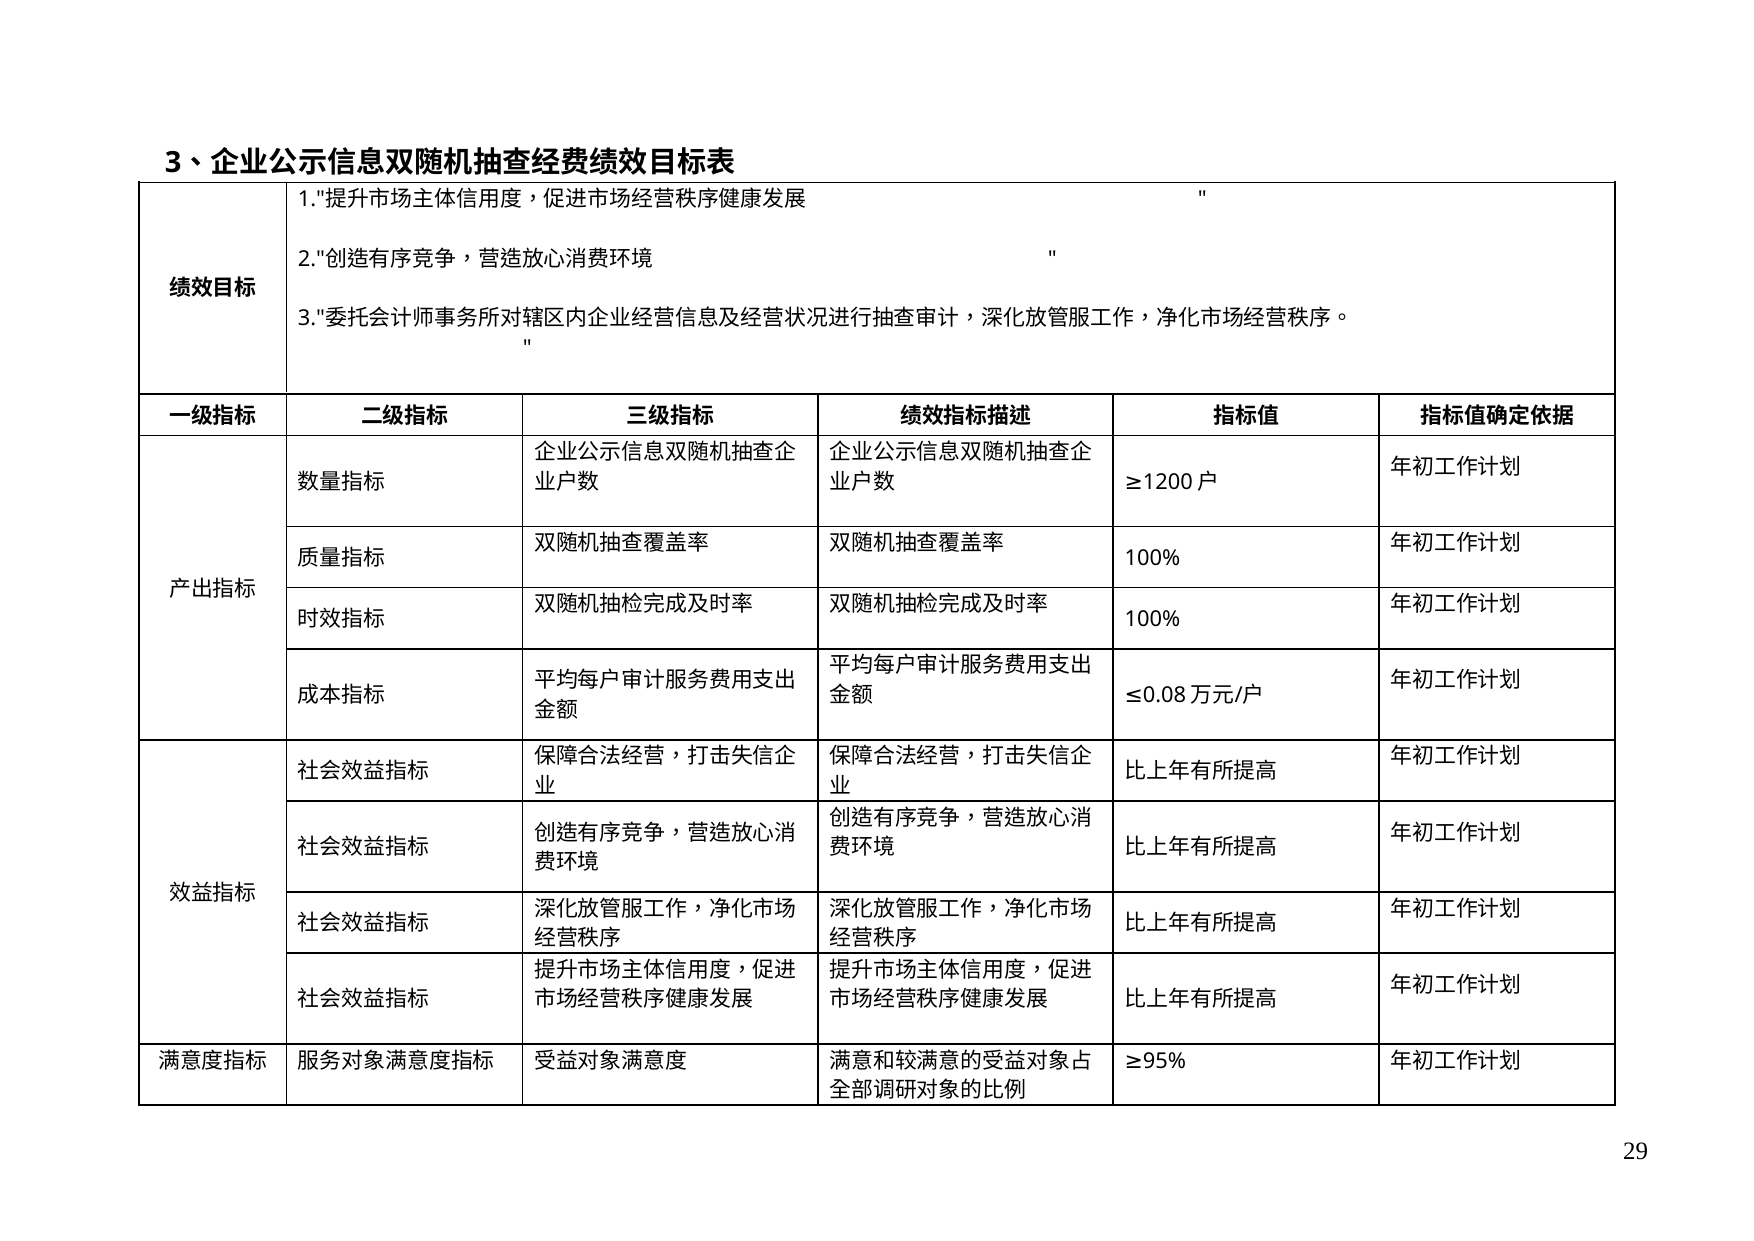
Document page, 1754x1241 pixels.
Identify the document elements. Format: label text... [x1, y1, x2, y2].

table_cell 社会效益指标 [287, 893, 522, 952]
table_cell 平均每户审计服务费用支出金额 [819, 650, 1112, 739]
table_cell 满意度指标 [140, 1045, 286, 1104]
table_header 一级指标 [140, 395, 286, 435]
table_header 绩效目标 [140, 183, 286, 392]
table_cell 企业公示信息双随机抽查企业户数 [523, 436, 817, 526]
table_cell 社会效益指标 [287, 741, 522, 800]
table_cell 年初工作计划 [1380, 893, 1614, 952]
table_cell 创造有序竞争，营造放心消费环境 [819, 802, 1112, 891]
table_cell 双随机抽检完成及时率 [523, 588, 817, 648]
table_cell 年初工作计划 [1380, 650, 1614, 739]
table_cell 成本指标 [287, 650, 522, 739]
table_cell 100% [1114, 527, 1378, 587]
table_cell 产出指标 [140, 436, 286, 739]
table_cell 比上年有所提高 [1114, 893, 1378, 952]
table_cell 年初工作计划 [1380, 588, 1614, 648]
table_cell 双随机抽查覆盖率 [819, 527, 1112, 587]
table_cell 创造有序竞争，营造放心消费环境 [523, 802, 817, 891]
table_cell 数量指标 [287, 436, 522, 526]
table_cell 年初工作计划 [1380, 436, 1614, 526]
table_cell 企业公示信息双随机抽查企业户数 [819, 436, 1112, 526]
table_header 二级指标 [287, 395, 522, 435]
table_cell 服务对象满意度指标 [287, 1045, 522, 1104]
table_header 绩效指标描述 [819, 395, 1112, 435]
table_cell 受益对象满意度 [523, 1045, 817, 1104]
table_cell ≥95% [1114, 1045, 1378, 1104]
table_cell 年初工作计划 [1380, 1045, 1614, 1104]
table_cell 双随机抽检完成及时率 [819, 588, 1112, 648]
table_cell 年初工作计划 [1380, 954, 1614, 1043]
table_cell 比上年有所提高 [1114, 954, 1378, 1043]
table_cell 保障合法经营，打击失信企业 [819, 741, 1112, 800]
table_cell 质量指标 [287, 527, 522, 587]
table_cell 100% [1114, 588, 1378, 648]
table_cell 深化放管服工作，净化市场经营秩序 [523, 893, 817, 952]
table_cell 深化放管服工作，净化市场经营秩序 [819, 893, 1112, 952]
table_header 三级指标 [523, 395, 817, 435]
table_cell 提升市场主体信用度，促进市场经营秩序健康发展 [819, 954, 1112, 1043]
table_cell ≥1200户 [1114, 436, 1378, 526]
table_cell 比上年有所提高 [1114, 741, 1378, 800]
table_cell 时效指标 [287, 588, 522, 648]
table_cell 满意和较满意的受益对象占全部调研对象的比例 [819, 1045, 1112, 1104]
table_cell 年初工作计划 [1380, 802, 1614, 891]
table_header 1."提升市场主体信用度，促进市场经营秩序健康发展 " 2."创造有序竞争，营造放心消费环境 " 3."委托会计师事务所对辖区内企业经营信息及经营状况进行抽查审计，深化放管服工作，净化市场经营秩序。 " [287, 183, 1614, 392]
table_cell 平均每户审计服务费用支出金额 [523, 650, 817, 739]
table_cell 双随机抽查覆盖率 [523, 527, 817, 587]
table_cell 年初工作计划 [1380, 527, 1614, 587]
table_cell 社会效益指标 [287, 954, 522, 1043]
table_cell 年初工作计划 [1380, 741, 1614, 800]
table_cell 比上年有所提高 [1114, 802, 1378, 891]
table_cell 社会效益指标 [287, 802, 522, 891]
table_cell ≤0.08万元/户 [1114, 650, 1378, 739]
table_cell 保障合法经营，打击失信企业 [523, 741, 817, 800]
table_cell 提升市场主体信用度，促进市场经营秩序健康发展 [523, 954, 817, 1043]
table_cell 效益指标 [140, 741, 286, 1043]
table_header 指标值确定依据 [1380, 395, 1614, 435]
table_header 指标值 [1114, 395, 1378, 435]
text 3、企业公示信息双随机抽查经费绩效目标表 [106, 142, 1648, 181]
